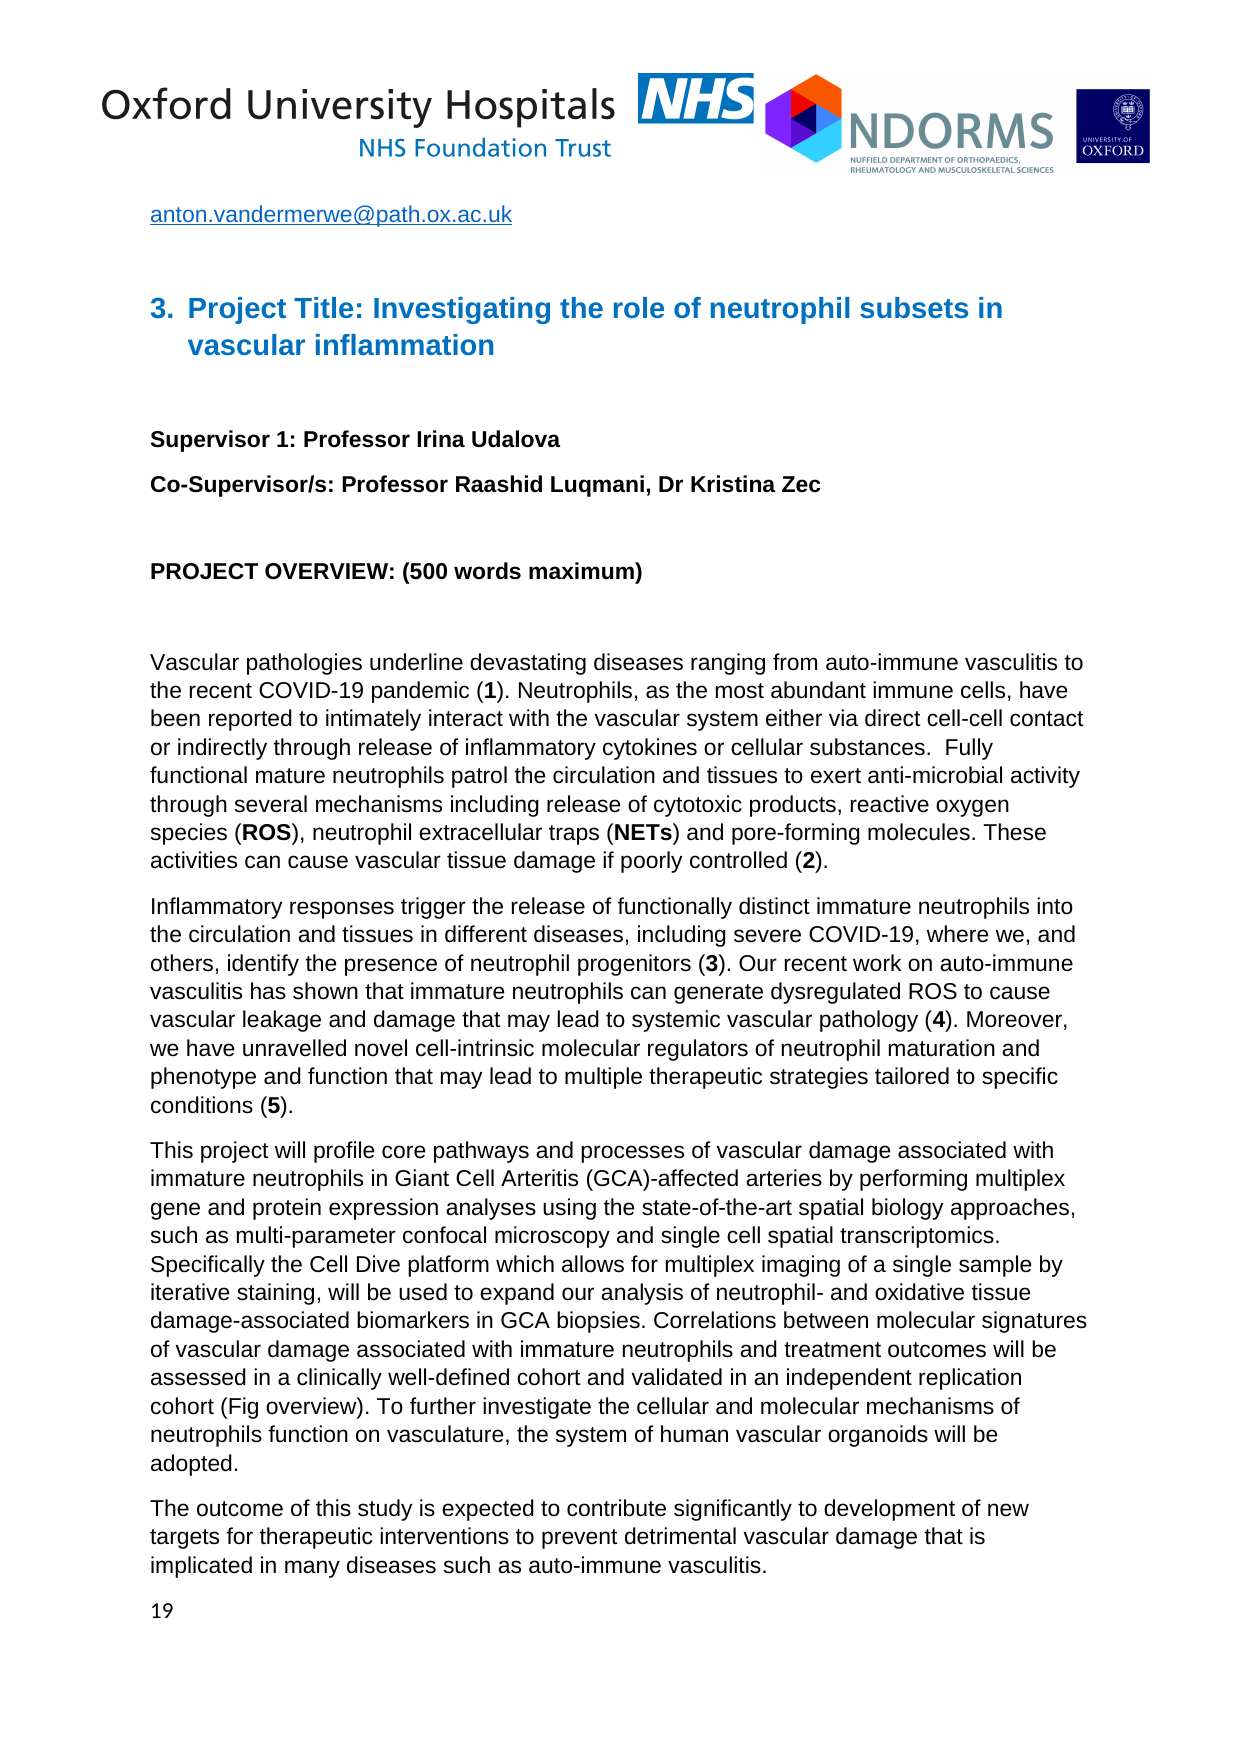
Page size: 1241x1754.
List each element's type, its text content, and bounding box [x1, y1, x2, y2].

picture [100, 73, 754, 162]
picture [764, 73, 1151, 174]
text Vascular pathologies underline devastating diseases ranging from auto-immune vasculitis to the recent COVID-19 pandemic (1). Neutrophils, as the most abundant immune cells, have been reported to intimately interact with the vascular system either via direct cell-cell contact or indirectly through release of inflammatory cytokines or cellular substances. Fully functional mature neutrophils patrol the circulation and tissues to exert anti-microbial activity through several mechanisms including release of cytotoxic products, reactive oxygen species (ROS), neutrophil extracellular traps (NETs) and pore-forming molecules. These activities can cause vascular tissue damage if poorly controlled (2). [150, 648, 1090, 874]
text Inflammatory responses trigger the release of functionally distinct immature neutrophils into the circulation and tissues in different diseases, including severe COVID-19, where we, and others, identify the presence of neutrophil progenitors (3). Our recent work on auto-immune vasculitis has shown that immature neutrophils can generate dysregulated ROS to cause vascular leakage and damage that may lead to systemic vascular pathology (4). Moreover, we have unravelled novel cell-intrinsic molecular regulators of neutrophil maturation and phenotype and function that may lead to multiple therapeutic strategies tailored to specific conditions (5). [150, 893, 1090, 1118]
text The outcome of this study is expected to contribute significantly to development of new targets for therapeutic interventions to prevent detrimental vascular damage that is implicated in many diseases such as auto-immune vasculitis. [150, 1495, 1090, 1578]
text Supervisor 1: Professor Irina Udalova [150, 426, 1090, 452]
text PROJECT OVERVIEW: (500 words maximum) [150, 558, 1090, 584]
text This project will profile core pathways and processes of vascular damage associated with immature neutrophils in Giant Cell Arteritis (GCA)-affected arteries by performing multiplex gene and protein expression analyses using the state-of-the-art spatial biology approaches, such as multi-parameter confocal microscopy and single cell spatial transcriptomics. Specifically the Cell Dive platform which allows for multiplex imaging of a single sample by iterative staining, will be used to expand our analysis of neutrophil- and oxidative tissue damage-associated biomarkers in GCA biopsies. Correlations between molecular signatures of vascular damage associated with immature neutrophils and treatment outcomes will be assessed in a clinically well-defined cohort and validated in an independent replication cohort (Fig overview). To further investigate the cellular and molecular mechanisms of neutrophils function on vasculature, the system of human vascular organoids will be adopted. [150, 1137, 1090, 1476]
text Co-Supervisor/s: Professor Raashid Luqmani, Dr Kristina Zec [150, 471, 1090, 497]
title Project Title: Investigating the role of neutrophil subsets in vascular inflammation [150, 291, 1090, 361]
text anton.vandermerwe@path.ox.ac.uk [150, 201, 1090, 228]
